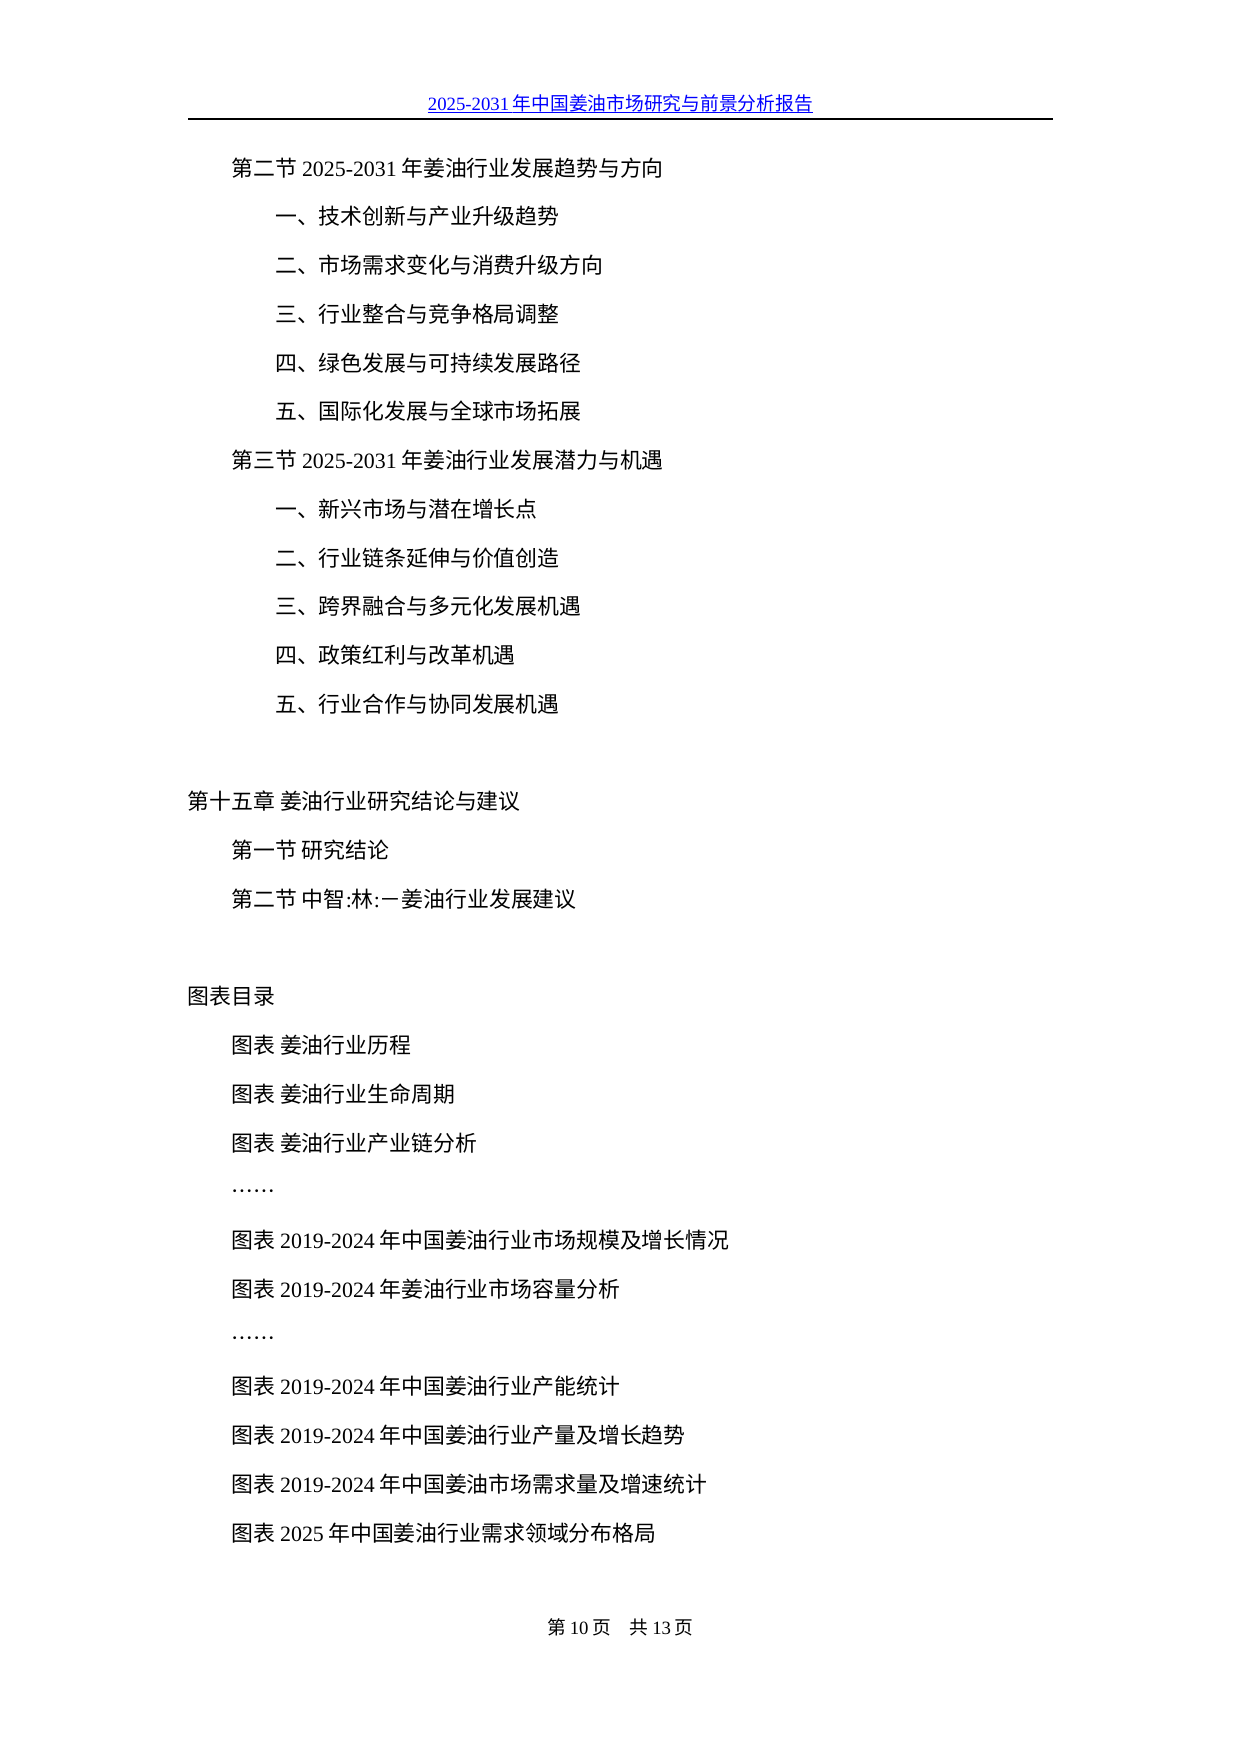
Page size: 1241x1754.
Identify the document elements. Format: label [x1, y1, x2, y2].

text [187, 150, 1053, 1548]
